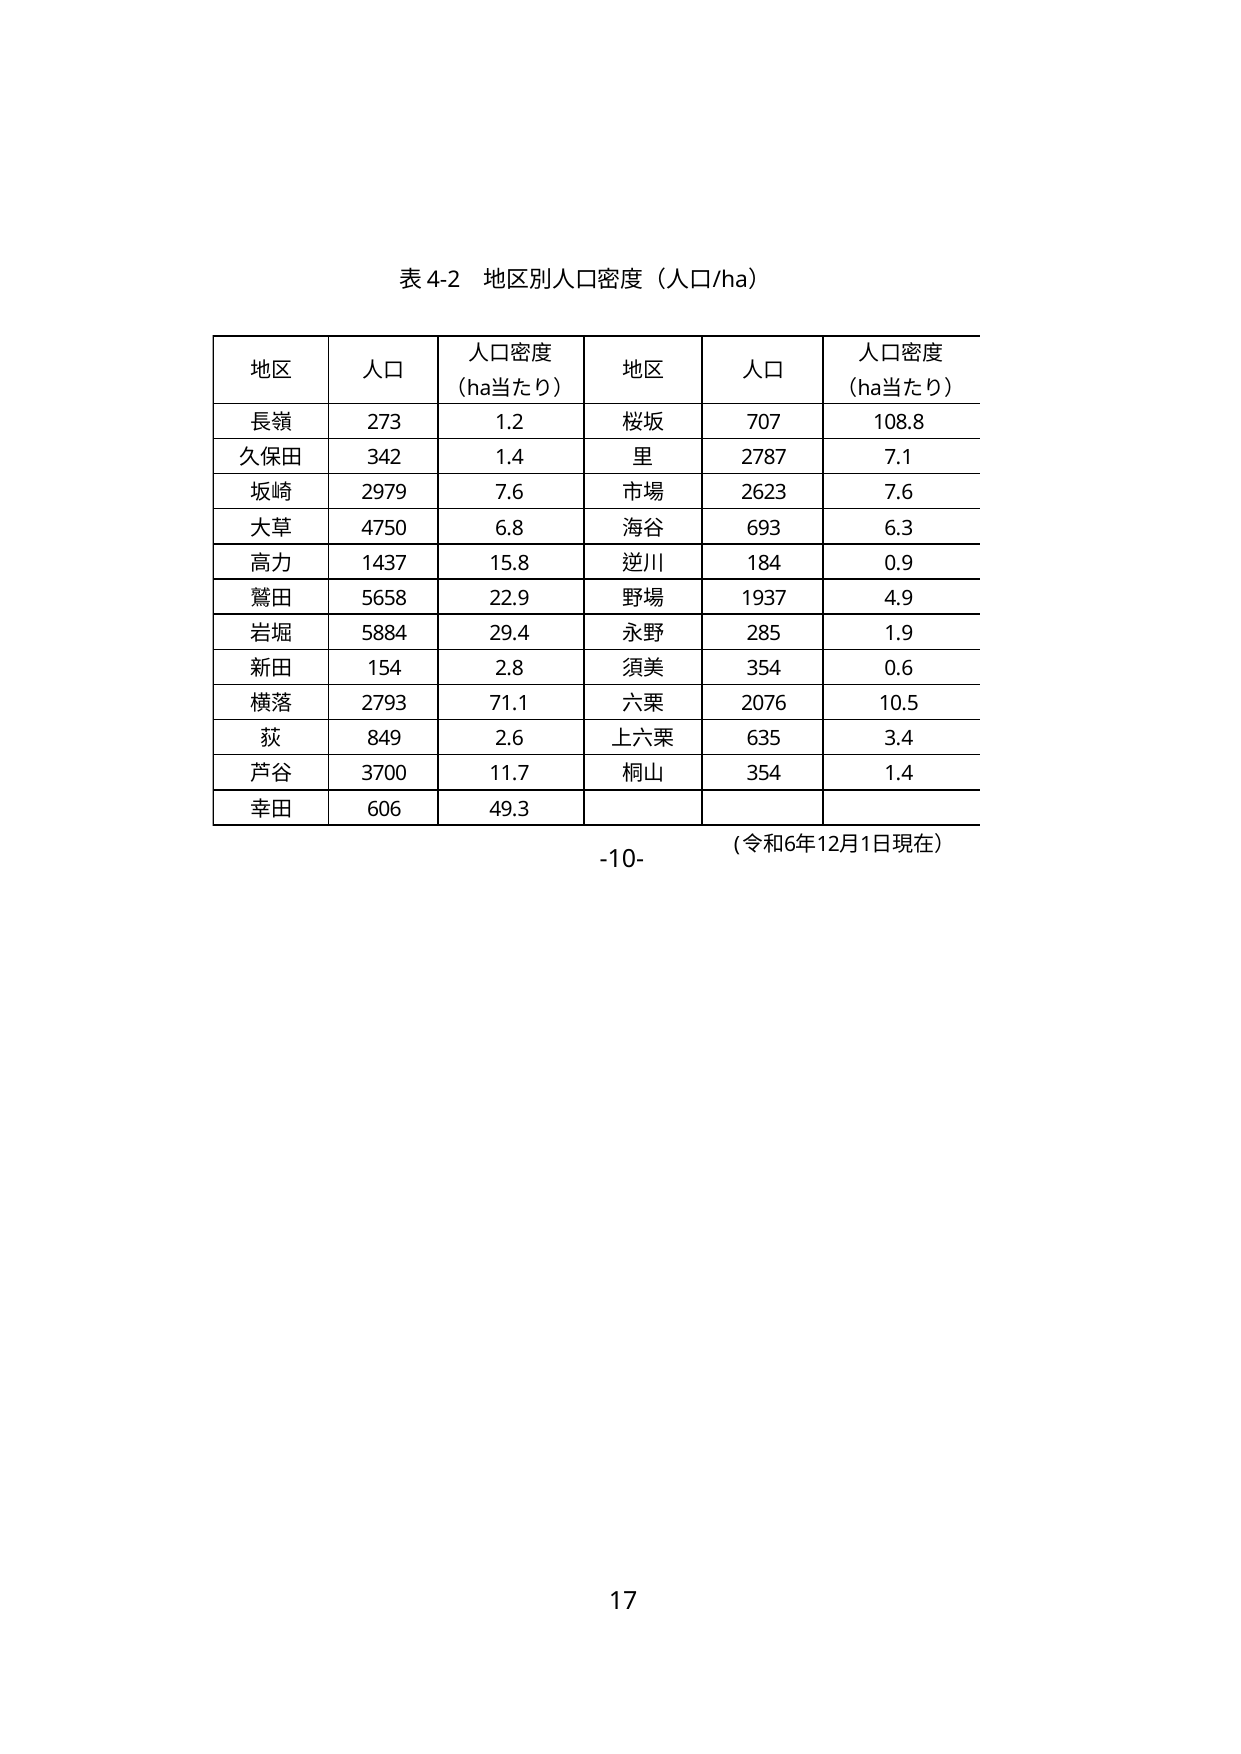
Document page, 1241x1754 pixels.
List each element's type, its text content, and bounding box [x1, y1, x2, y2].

text 表4-2 地区別人口密度（人口/ha） [124, 259, 1122, 297]
